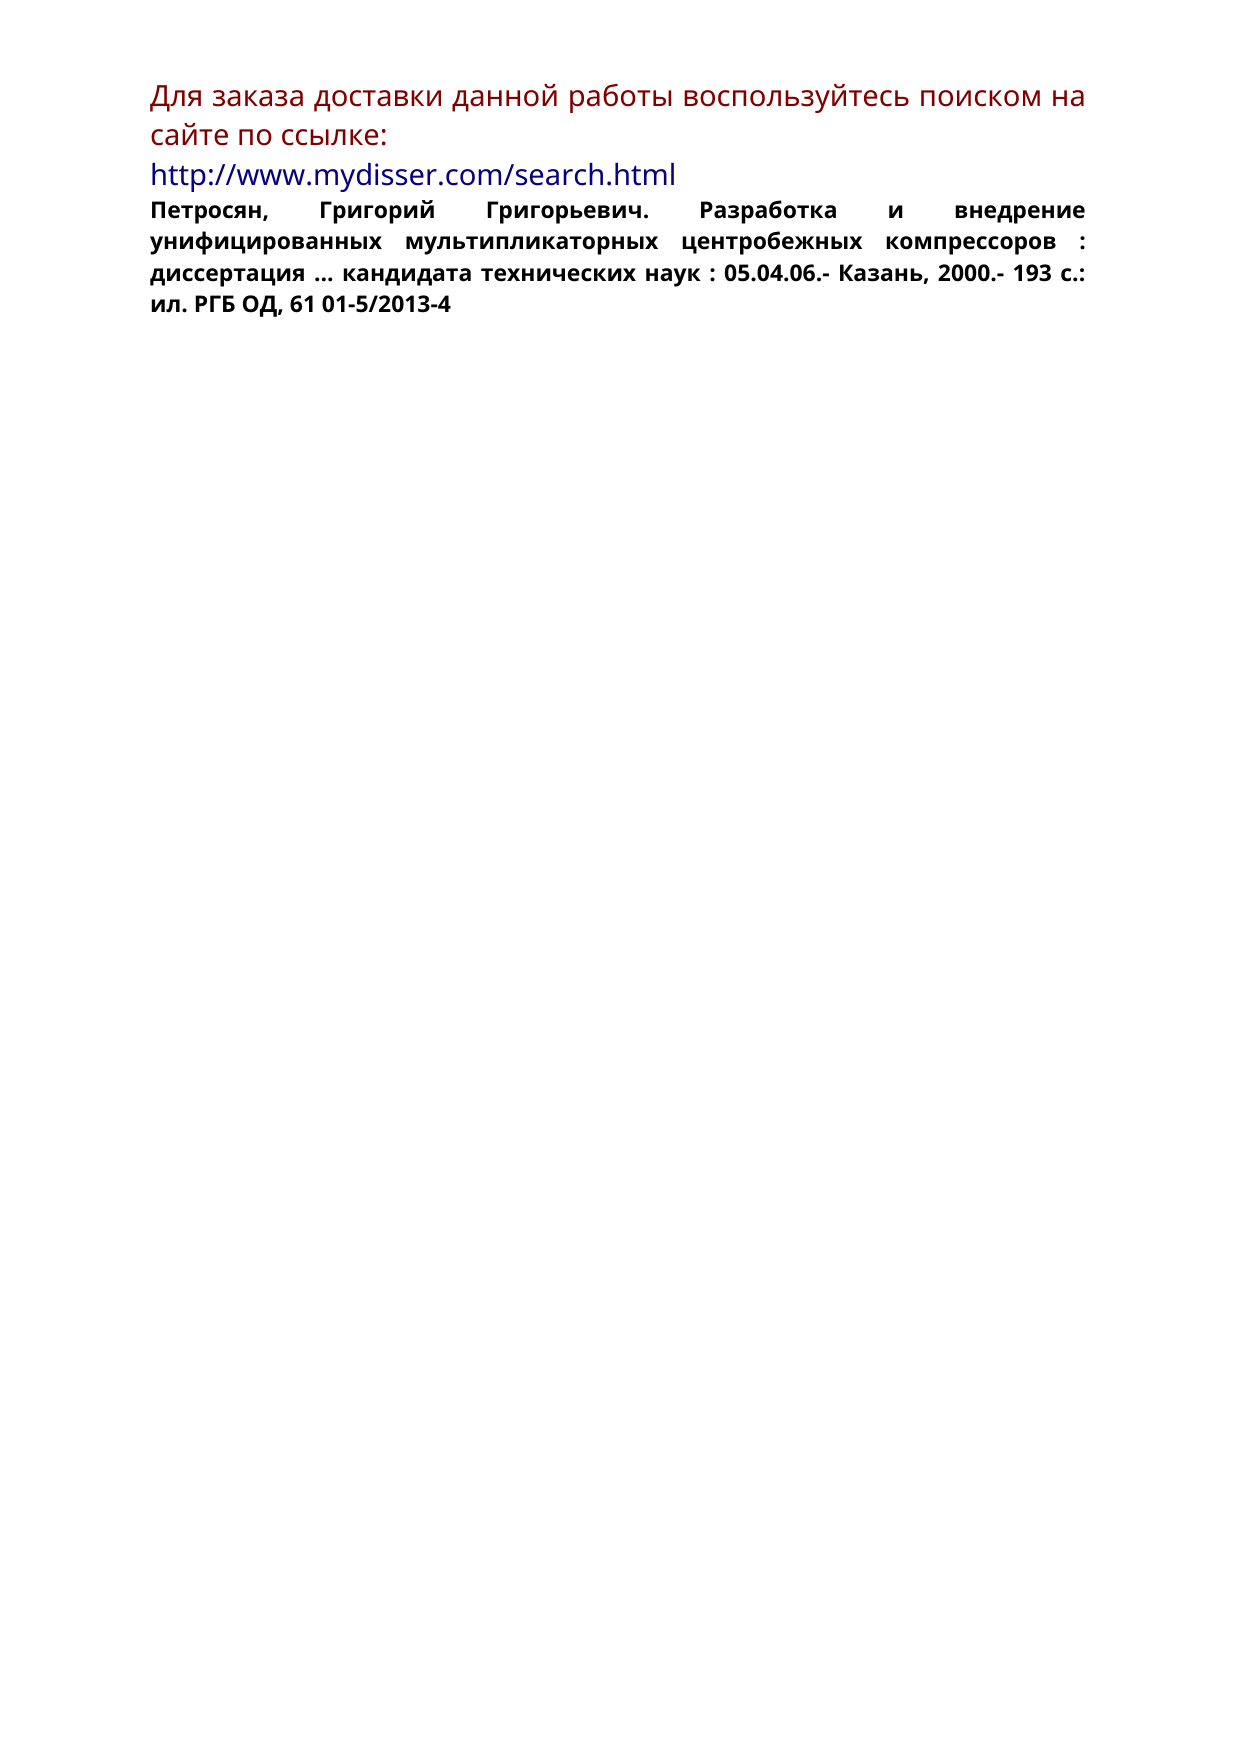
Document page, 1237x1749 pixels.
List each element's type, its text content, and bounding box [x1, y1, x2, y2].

text Петросян, Григорий Григорьевич. Разработка и внедрение унифицированных мультипликаторных центробежных компрессоров : диссертация ... кандидата технических наук : 05.04.06.- Казань, 2000.- 193 с.: ил. РГБ ОД, 61 01-5/2013-4 [150, 194, 1086, 319]
